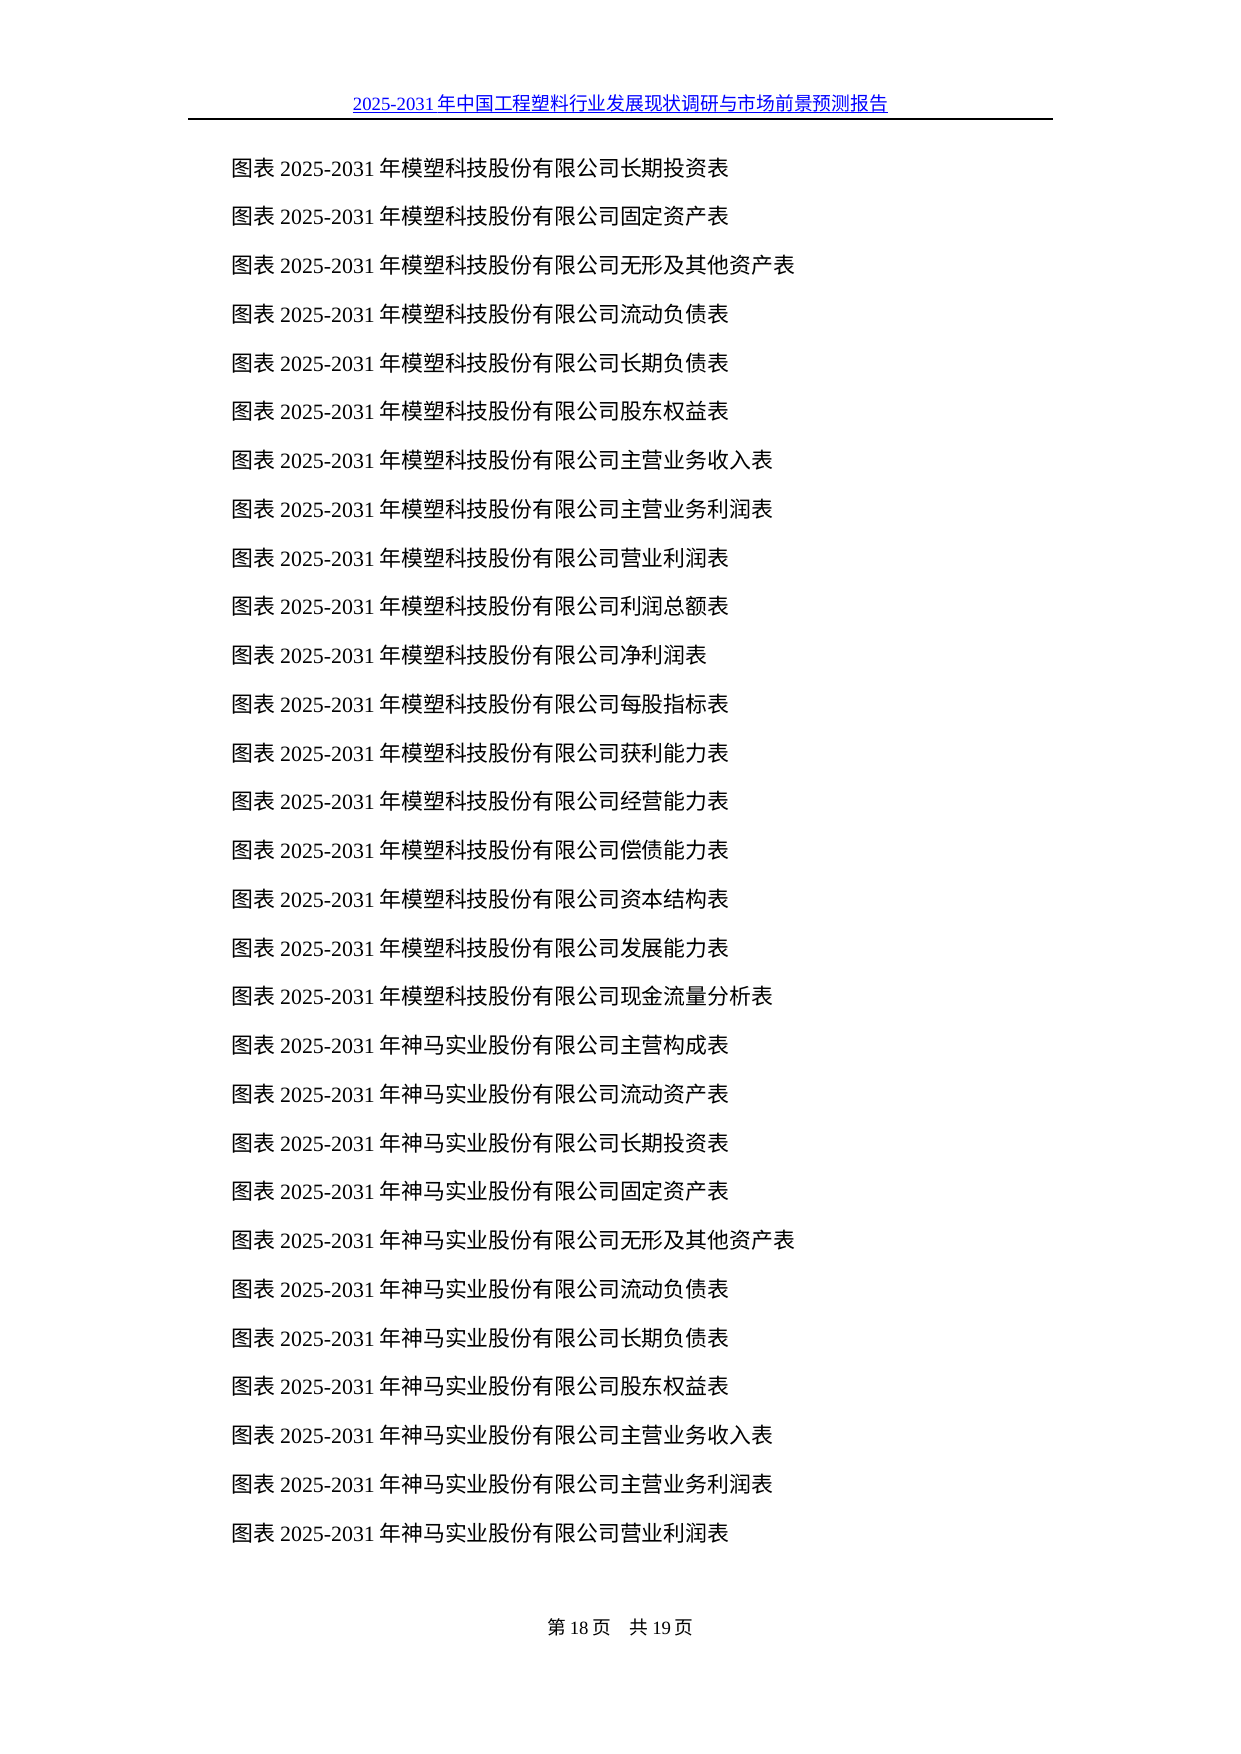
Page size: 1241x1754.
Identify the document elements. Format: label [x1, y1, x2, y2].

text [187, 150, 1053, 1548]
